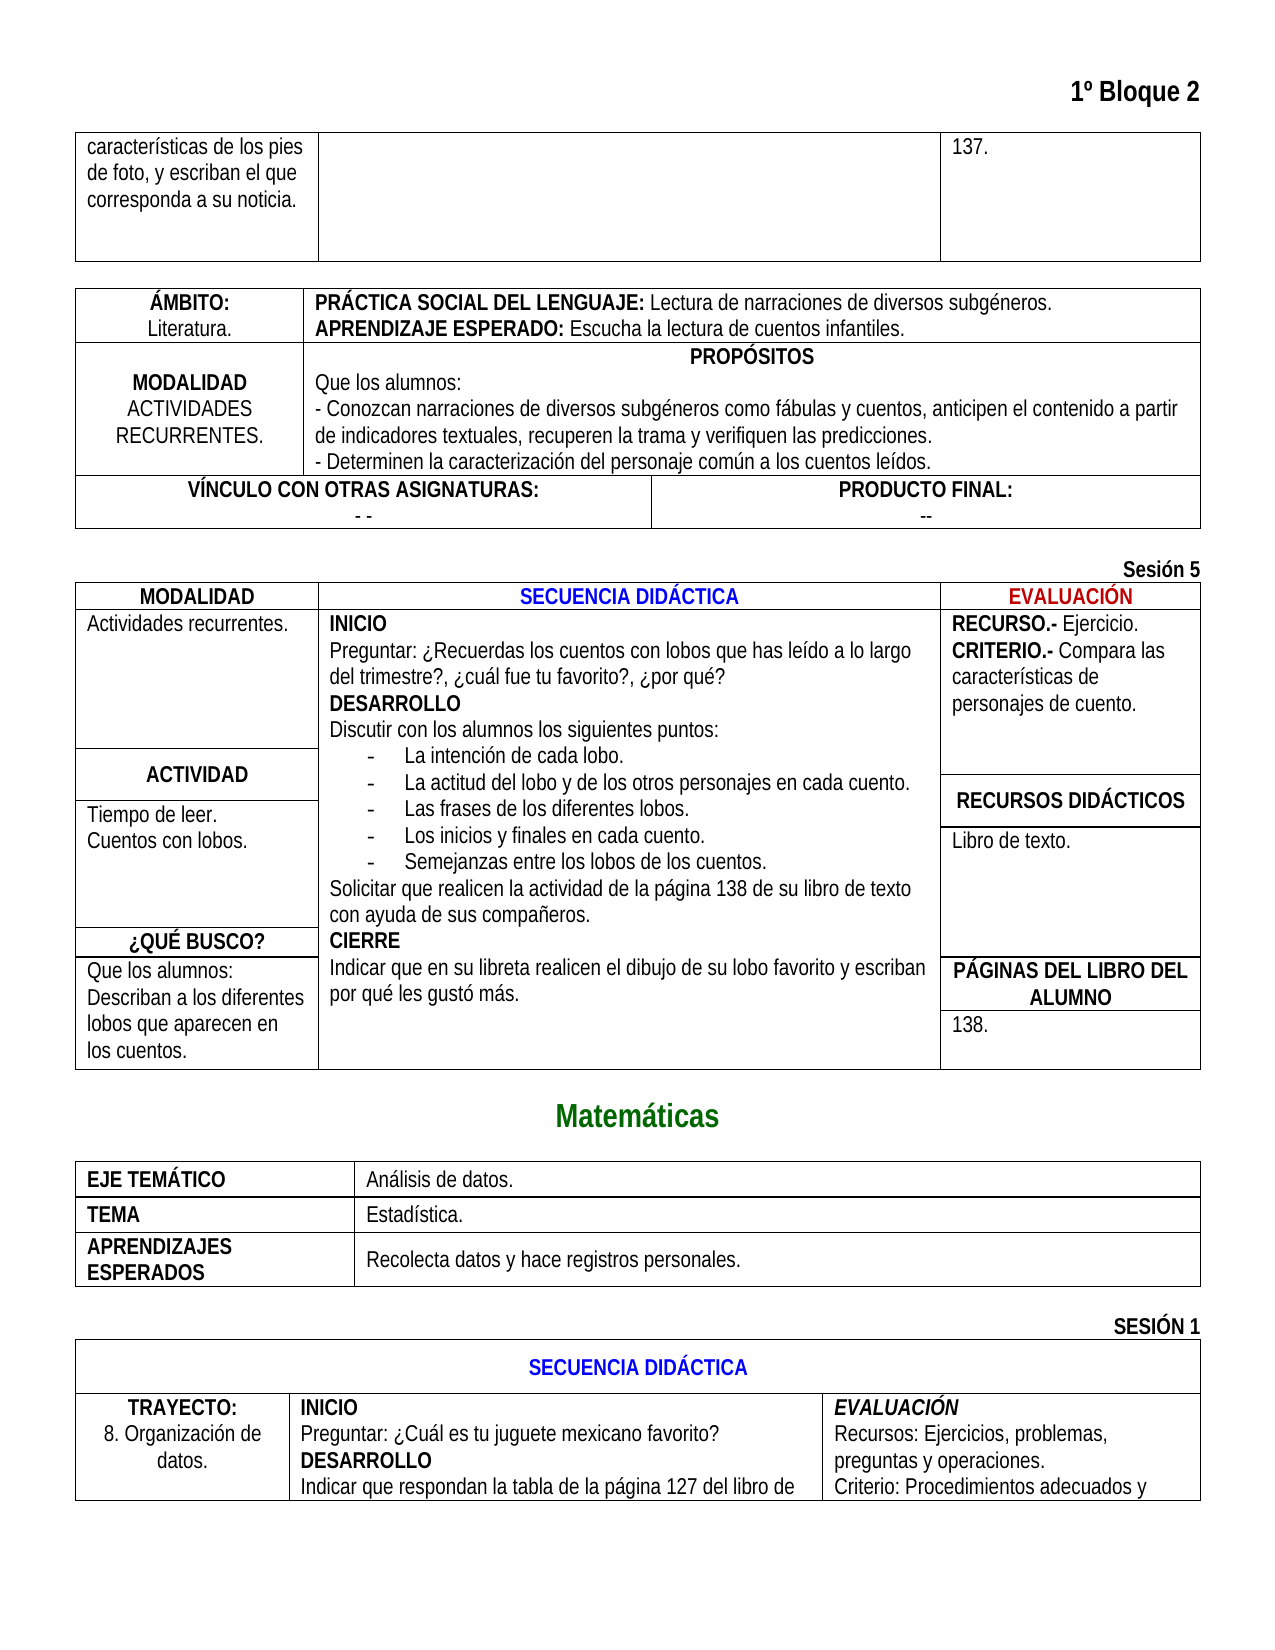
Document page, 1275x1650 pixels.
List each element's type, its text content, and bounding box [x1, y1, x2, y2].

text Matemáticas [75, 1096, 1200, 1135]
table_cell ACTIVIDAD [76, 749, 318, 800]
table_cell Actividades recurrentes. [76, 610, 318, 748]
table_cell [76, 133, 318, 261]
table_cell INICIO Preguntar: ¿Recuerdas los cuentos con lobos que has leído a lo largo del trimestre?, ¿cuál fue tu favorito?, ¿por qué? DESARROLLO Discutir con los alumnos los siguientes puntos: La intención de cada lobo. La actitud del lobo y de los otros personajes en cada cuento. Las frases de los diferentes lobos. Los inicios y finales en cada cuento. Semejanzas entre los lobos de los cuentos. Solicitar que realicen la actividad de la página 138 de su libro de texto con ayuda de sus compañeros. CIERRE Indicar que en su libreta realicen el dibujo de su lobo favorito y escriban por qué les gustó más. [319, 610, 940, 1069]
table_header SECUENCIA DIDÁCTICA [319, 583, 940, 609]
table_cell VÍNCULO CON OTRAS ASIGNATURAS: - - [76, 476, 651, 528]
table_cell Que los alumnos: Describan a los diferentes lobos que aparecen en los cuentos. [76, 958, 318, 1069]
table_cell RECURSOS DIDÁCTICOS [941, 775, 1200, 826]
table_header EVALUACIÓN [941, 583, 1200, 609]
table_cell 137. [941, 133, 1200, 261]
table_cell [290, 1394, 822, 1499]
table_cell APRENDIZAJES ESPERADOS [76, 1233, 354, 1286]
table_cell PROPÓSITOS Que los alumnos: - Conozcan narraciones de diversos subgéneros como fábulas y cuentos, anticipen el contenido a partir de indicadores textuales, recuperen la trama y verifiquen las predicciones. - Determinen la caracterización del personaje común a los cuentos leídos. [304, 343, 1200, 474]
text Sesión 5 [75, 556, 1200, 582]
table_header ÁMBITO: Literatura. [76, 289, 303, 342]
table_cell RECURSO.- Ejercicio. CRITERIO.- Compara las características de personajes de cuento. [941, 610, 1200, 774]
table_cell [76, 1394, 289, 1499]
text SESIÓN 1 [75, 1313, 1200, 1339]
table_cell TEMA [76, 1198, 354, 1232]
table_cell Estadística. [355, 1198, 1200, 1232]
table_cell Tiempo de leer. Cuentos con lobos. [76, 801, 318, 927]
table_header MODALIDAD [76, 583, 318, 609]
table_cell 138. [941, 1011, 1200, 1069]
table_cell Libro de texto. [941, 828, 1200, 956]
table_cell ¿QUÉ BUSCO? [76, 928, 318, 956]
table_cell PÁGINAS DEL LIBRO DEL ALUMNO [941, 958, 1200, 1010]
table_header PRÁCTICA SOCIAL DEL LENGUAJE: Lectura de narraciones de diversos subgéneros. APRENDIZAJE ESPERADO: Escucha la lectura de cuentos infantiles. [304, 289, 1200, 342]
table_header EJE TEMÁTICO [76, 1162, 354, 1196]
table_cell MODALIDAD ACTIVIDADES RECURRENTES. [76, 343, 303, 474]
table_cell Recolecta datos y hace registros personales. [355, 1233, 1200, 1286]
table_header Análisis de datos. [355, 1162, 1200, 1196]
table_cell PRODUCTO FINAL: -- [652, 476, 1200, 528]
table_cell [823, 1394, 1200, 1499]
table_header SECUENCIA DIDÁCTICA [76, 1340, 1200, 1393]
